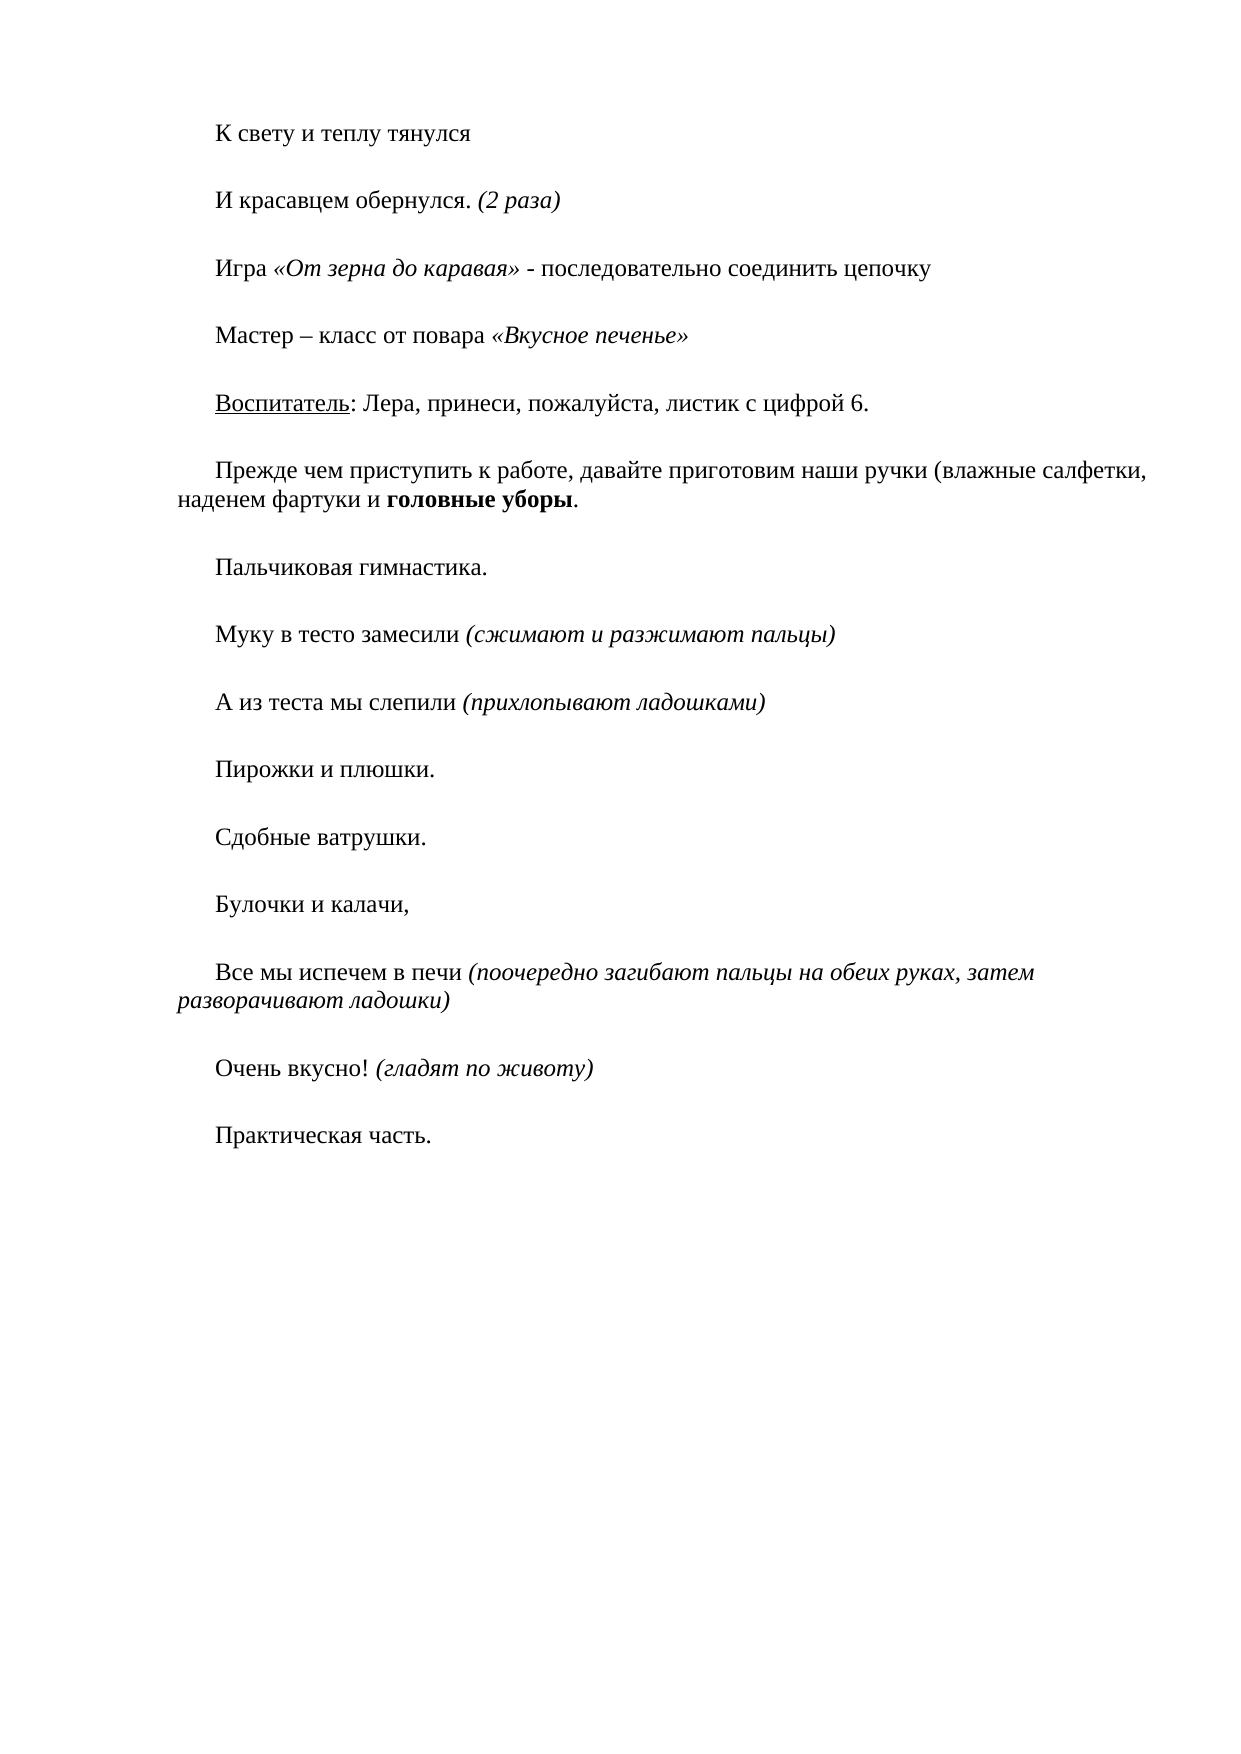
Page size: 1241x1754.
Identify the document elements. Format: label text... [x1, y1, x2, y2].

text Игра «От зерна до каравая» - последовательно соединить цепочку [177, 253, 1152, 282]
text Булочки и калачи, [177, 889, 1152, 918]
text Очень вкусно! (гладят по животу) [177, 1053, 1152, 1082]
text Сдобные ватрушки. [177, 822, 1152, 851]
text Муку в тесто замесили (сжимают и разжимают пальцы) [177, 619, 1152, 648]
text Мастер – класс от повара «Вкусное печенье» [177, 321, 1152, 349]
text Воспитатель: Лера, принеси, пожалуйста, листик с цифрой 6. [177, 388, 1152, 417]
text И красавцем обернулся. (2 раза) [177, 186, 1152, 214]
text Пальчиковая гимнастика. [177, 552, 1152, 581]
text А из теста мы слепили (прихлопывают ладошками) [177, 687, 1152, 716]
text Практическая часть. [177, 1121, 1152, 1149]
text К свету и теплу тянулся [177, 118, 1152, 147]
text Прежде чем приступить к работе, давайте приготовим наши ручки (влажные салфетки, наденем фартуки и головные уборы. [177, 456, 1152, 513]
text Пирожки и плюшки. [177, 754, 1152, 783]
text Все мы испечем в печи (поочередно загибают пальцы на обеих руках, затем разворачивают ладошки) [177, 957, 1152, 1014]
